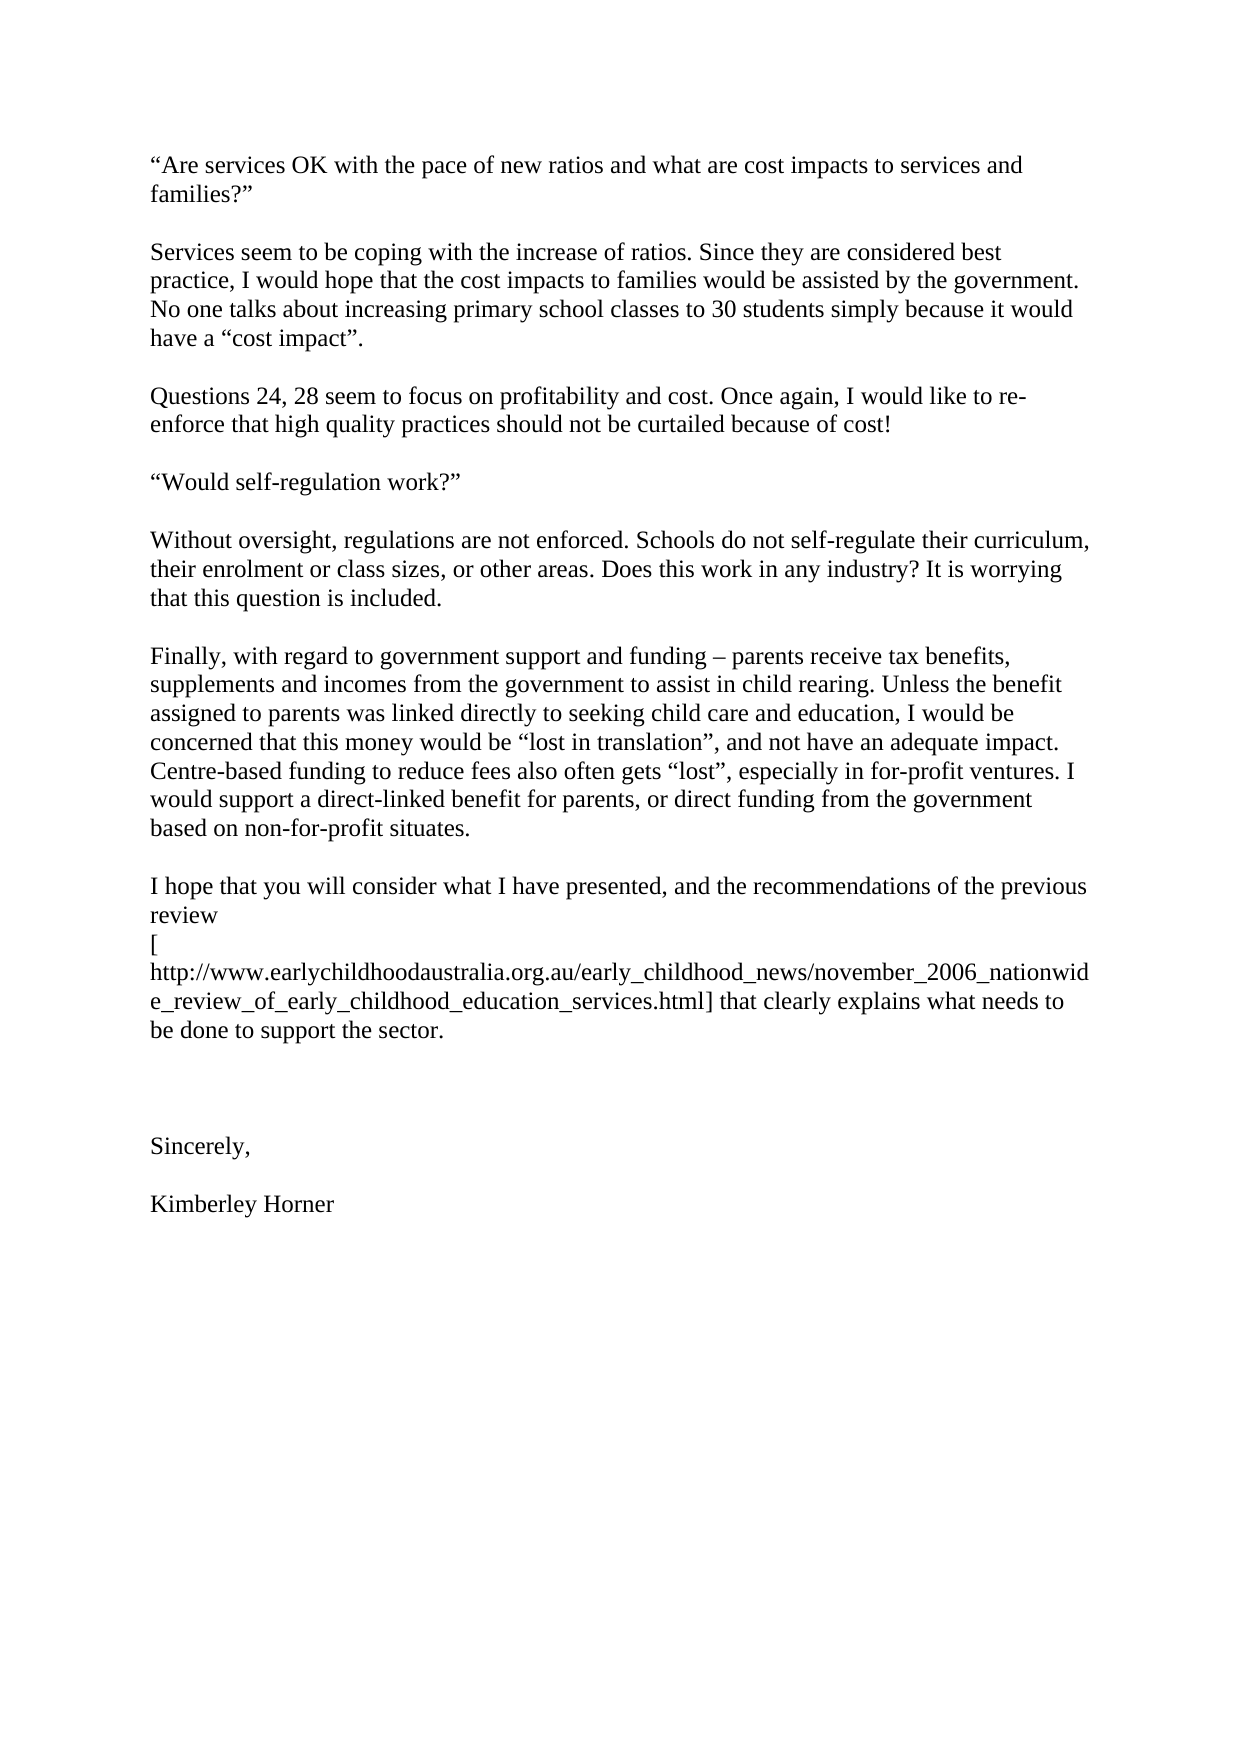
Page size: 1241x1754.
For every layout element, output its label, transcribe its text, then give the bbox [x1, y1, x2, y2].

text Finally, with regard to government support and funding – parents receive tax benefits, supplements and incomes from the government to assist in child rearing. Unless the benefit assigned to parents was linked directly to seeking child care and education, I would be concerned that this money would be “lost in translation”, and not have an adequate impact. Centre-based funding to reduce fees also often gets “lost”, especially in for-profit ventures. I would support a direct-linked benefit for parents, or direct funding from the government based on non-for-profit situates. [150, 641, 1090, 842]
text “Are services OK with the pace of new ratios and what are cost impacts to services and families?” [150, 150, 1090, 207]
text Kimberley Horner [150, 1189, 1090, 1217]
text Questions 24, 28 seem to focus on profitability and cost. Once again, I would like to re-enforce that high quality practices should not be curtailed because of cost! [150, 381, 1090, 438]
text “Would self-regulation work?” [150, 467, 1090, 496]
text Without oversight, regulations are not enforced. Schools do not self-regulate their curriculum, their enrolment or class sizes, or other areas. Does this work in any industry? It is worrying that this question is included. [150, 525, 1090, 612]
text Sincerely, [150, 1131, 1090, 1159]
text I hope that you will consider what I have presented, and the recommendations of the previous review [http://www.earlychildhoodaustralia.org.au/early_childhood_news/november_2006_nationwide_review_of_early_childhood_education_services.html] that clearly explains what needs to be done to support the sector. [150, 871, 1090, 1044]
text Services seem to be coping with the increase of ratios. Since they are considered best practice, I would hope that the cost impacts to families would be assisted by the government. No one talks about increasing primary school classes to 30 students simply because it would have a “cost impact”. [150, 237, 1090, 352]
